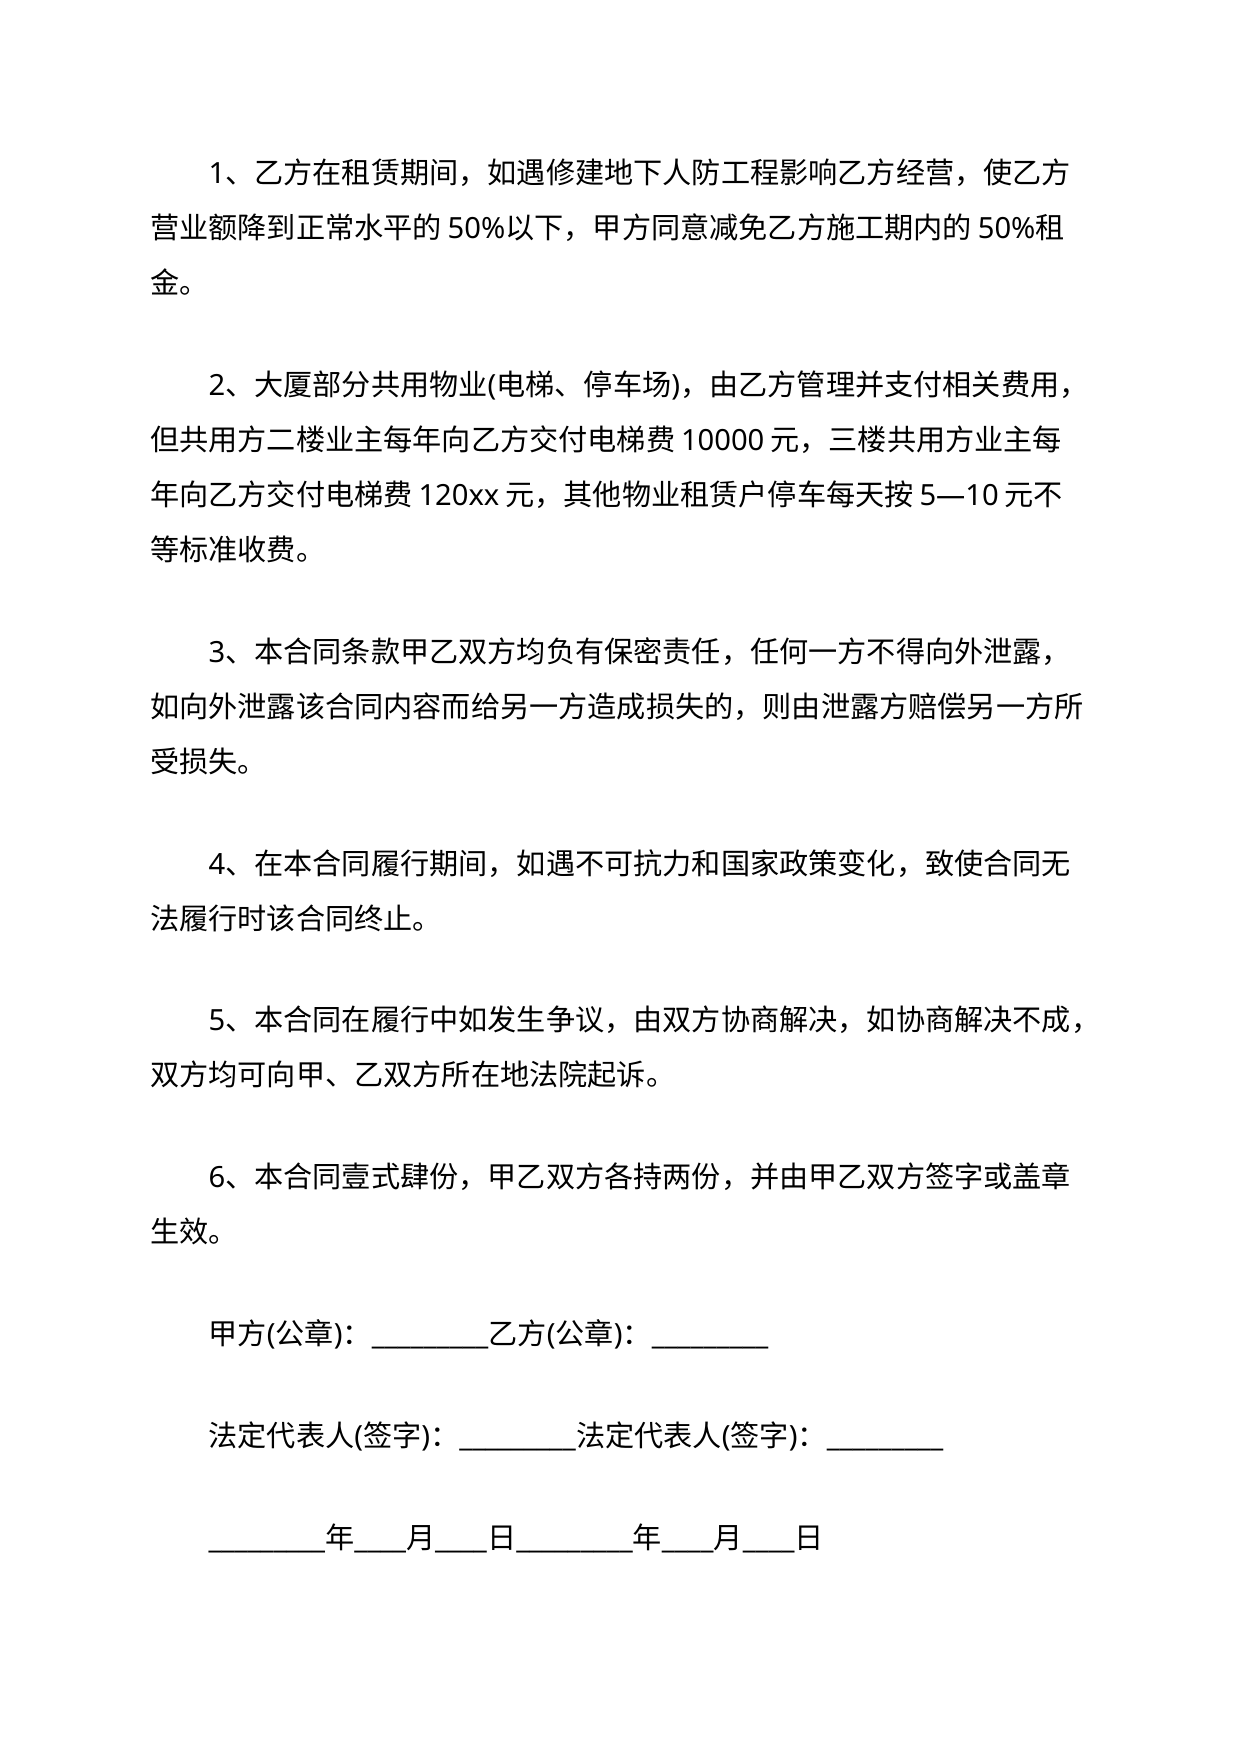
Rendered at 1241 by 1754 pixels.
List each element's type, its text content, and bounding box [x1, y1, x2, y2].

text 4、在本合同履行期间，如遇不可抗力和国家政策变化，致使合同无法履行时该合同终止。 [150, 840, 1090, 937]
text 1、乙方在租赁期间，如遇修建地下人防工程影响乙方经营，使乙方营业额降到正常水平的50%以下，甲方同意减免乙方施工期内的50%租金。 [150, 150, 1090, 302]
text 3、本合同条款甲乙双方均负有保密责任，任何一方不得向外泄露，如向外泄露该合同内容而给另一方造成损失的，则由泄露方赔偿另一方所受损失。 [150, 628, 1090, 781]
text 2、大厦部分共用物业(电梯、停车场)，由乙方管理并支付相关费用，但共用方二楼业主每年向乙方交付电梯费10000元，三楼共用方业主每年向乙方交付电梯费120xx元，其他物业租赁户停车每天按5—10元不等标准收费。 [150, 362, 1090, 569]
text 6、本合同壹式肆份，甲乙双方各持两份，并由甲乙双方签字或盖章生效。 [150, 1154, 1090, 1251]
text 甲方(公章)：_________乙方(公章)：_________ [150, 1311, 1090, 1353]
text 5、本合同在履行中如发生争议，由双方协商解决，如协商解决不成，双方均可向甲、乙双方所在地法院起诉。 [150, 997, 1090, 1094]
text 法定代表人(签字)：_________法定代表人(签字)：_________ [150, 1412, 1090, 1455]
text _________年____月____日_________年____月____日 [150, 1514, 1090, 1557]
